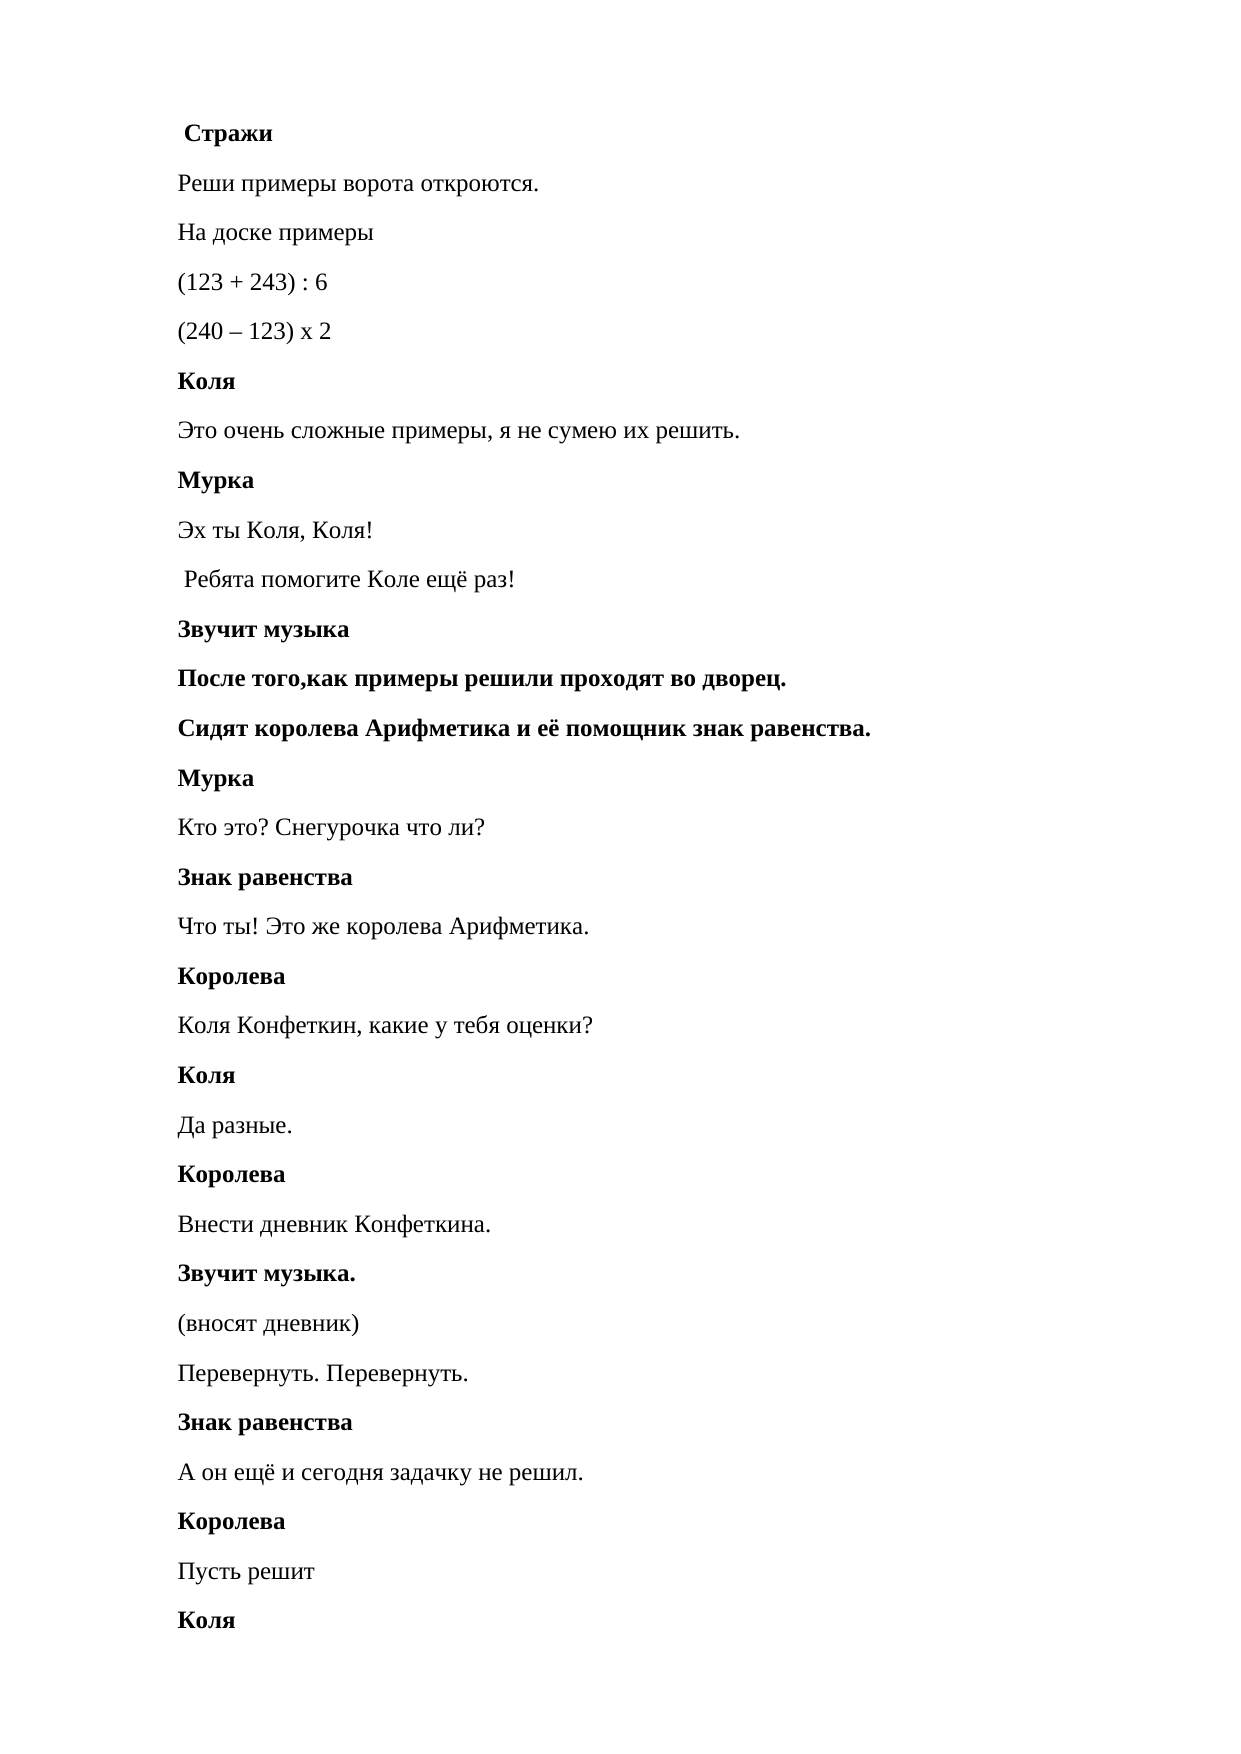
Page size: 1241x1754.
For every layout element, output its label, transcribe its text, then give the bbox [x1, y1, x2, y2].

text Мурка [177, 465, 1152, 494]
text Коля [177, 366, 1152, 395]
text Реши примеры ворота откроются. [177, 168, 1152, 196]
text Кто это? Снегурочка что ли? [177, 812, 1152, 841]
text Перевернуть. Перевернуть. [177, 1358, 1152, 1386]
text Коля Конфеткин, какие у тебя оценки? [177, 1011, 1152, 1039]
text На доске примеры [177, 217, 1152, 246]
text Пусть решит [177, 1556, 1152, 1585]
text Эх ты Коля, Коля! [177, 515, 1152, 543]
text Что ты! Это же королева Арифметика. [177, 911, 1152, 940]
text Королева [177, 1159, 1152, 1188]
text После того,как примеры решили проходят во дворец. [177, 663, 1152, 692]
text Знак равенства [177, 1407, 1152, 1436]
text Коля [177, 1606, 1152, 1634]
text Стражи [177, 118, 1152, 147]
text Сидят королева Арифметика и её помощник знак равенства. [177, 713, 1152, 742]
text Знак равенства [177, 862, 1152, 891]
text А он ещё и сегодня задачку не решил. [177, 1457, 1152, 1486]
text Звучит музыка [177, 614, 1152, 643]
text (240 – 123) х 2 [177, 316, 1152, 345]
text Да разные. [177, 1110, 1152, 1138]
text Внести дневник Конфеткина. [177, 1209, 1152, 1238]
text Коля [177, 1060, 1152, 1089]
text Ребята помогите Коле ещё раз! [177, 564, 1152, 593]
text (вносят дневник) [177, 1308, 1152, 1337]
text (123 + 243) : 6 [177, 267, 1152, 296]
text Мурка [177, 763, 1152, 791]
text Звучит музыка. [177, 1258, 1152, 1287]
text Королева [177, 961, 1152, 990]
text Королева [177, 1506, 1152, 1535]
text Это очень сложные примеры, я не сумею их решить. [177, 416, 1152, 444]
